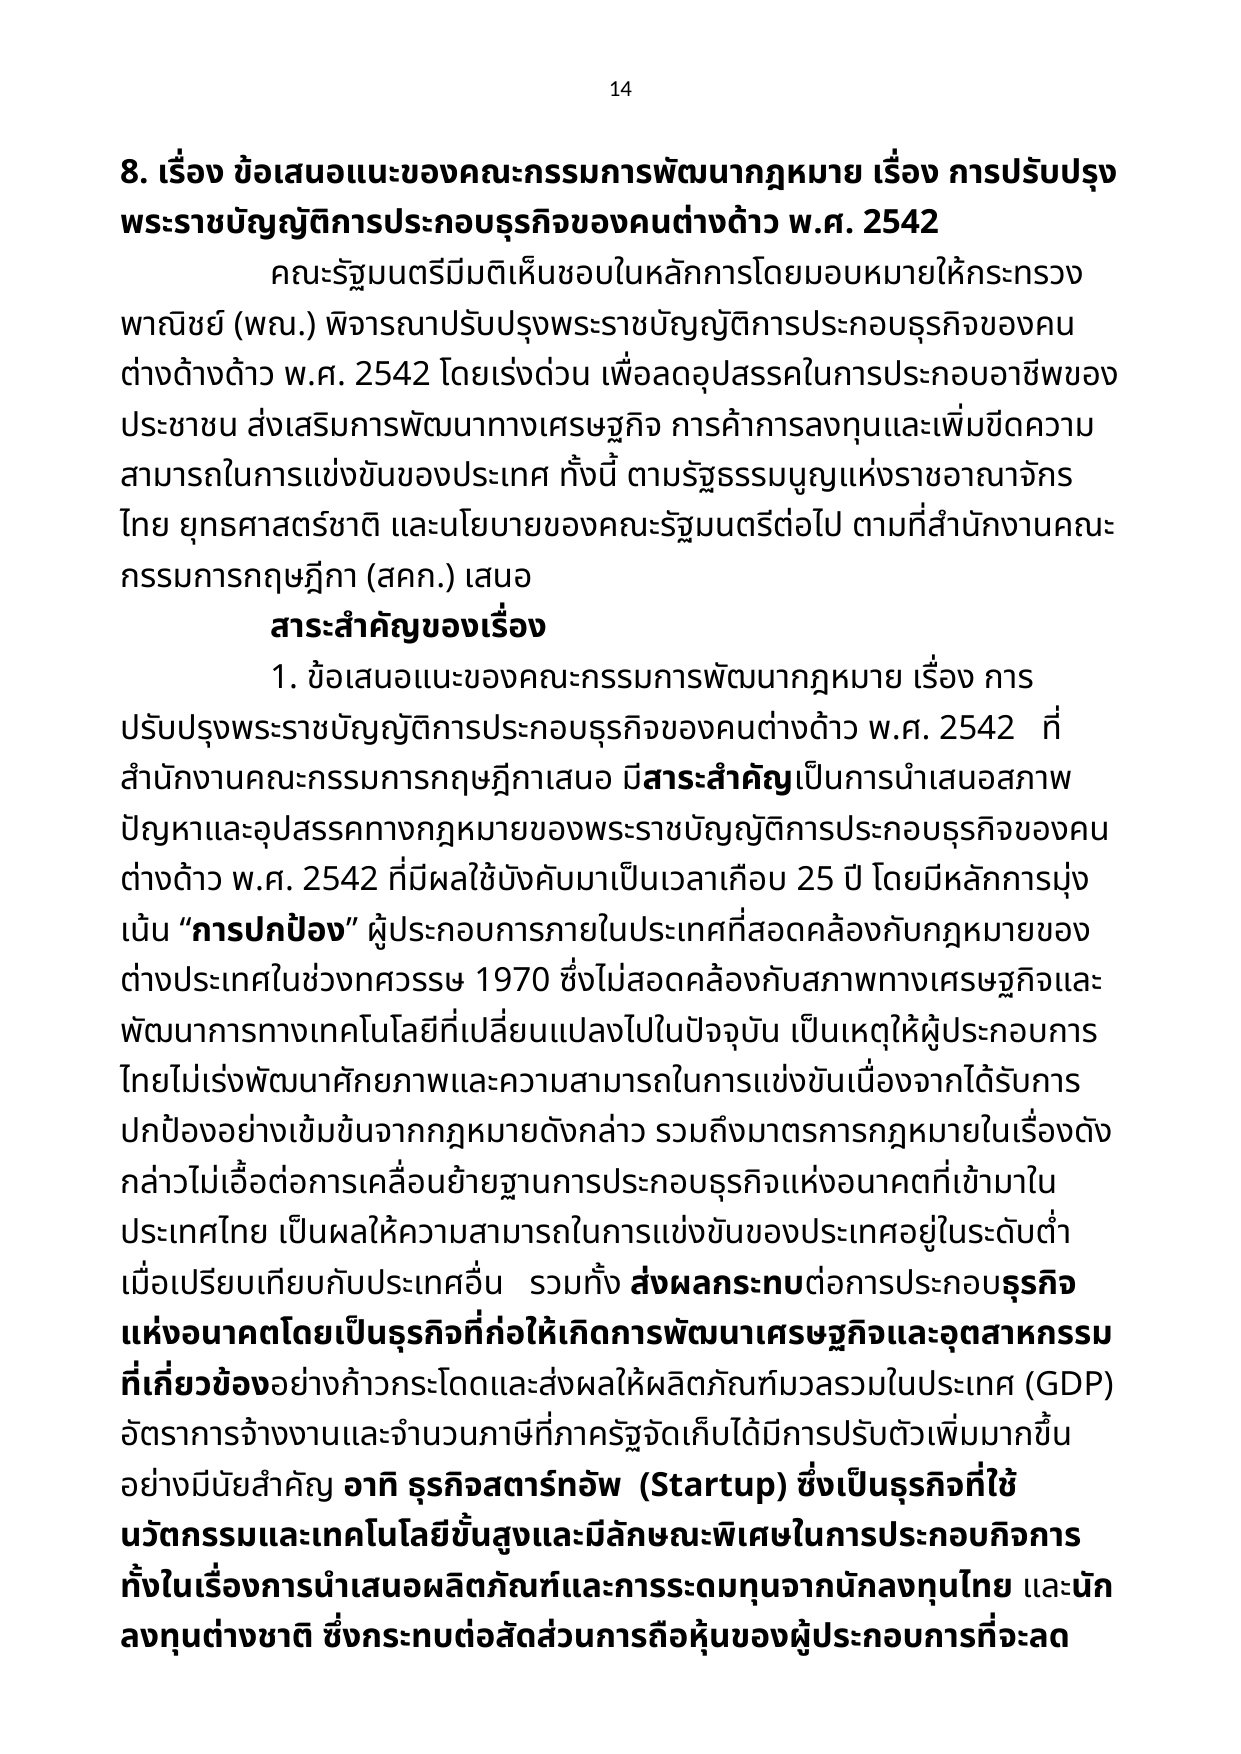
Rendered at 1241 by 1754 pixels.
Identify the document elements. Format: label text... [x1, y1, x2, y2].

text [120, 653, 1120, 1662]
text สาระสำคัญของเรื่อง [120, 602, 1120, 653]
text คณะรัฐมนตรีมีมติเห็นชอบในหลักการโดยมอบหมายให้กระทรวงพาณิชย์ (พณ.) พิจารณาปรับปรุงพระราชบัญญัติการประกอบธุรกิจของคนต่างด้างด้าว พ.ศ. 2542 โดยเร่งด่วน เพื่อลดอุปสรรคในการประกอบอาชีพของประชาชน ส่งเสริมการพัฒนาทางเศรษฐกิจ การค้าการลงทุนและเพิ่มขีดความสามารถในการแข่งขันของประเทศ ทั้งนี้ ตามรัฐธรรมนูญแห่งราชอาณาจักรไทย ยุทธศาสตร์ชาติ และนโยบายของคณะรัฐมนตรีต่อไป ตามที่สำนักงานคณะกรรมการกฤษฎีกา (สคก.) เสนอ [120, 249, 1120, 602]
text 8. เรื่อง ข้อเสนอแนะของคณะกรรมการพัฒนากฎหมาย เรื่อง การปรับปรุงพระราชบัญญัติการประกอบธุรกิจของคนต่างด้าว พ.ศ. 2542 [120, 148, 1120, 249]
